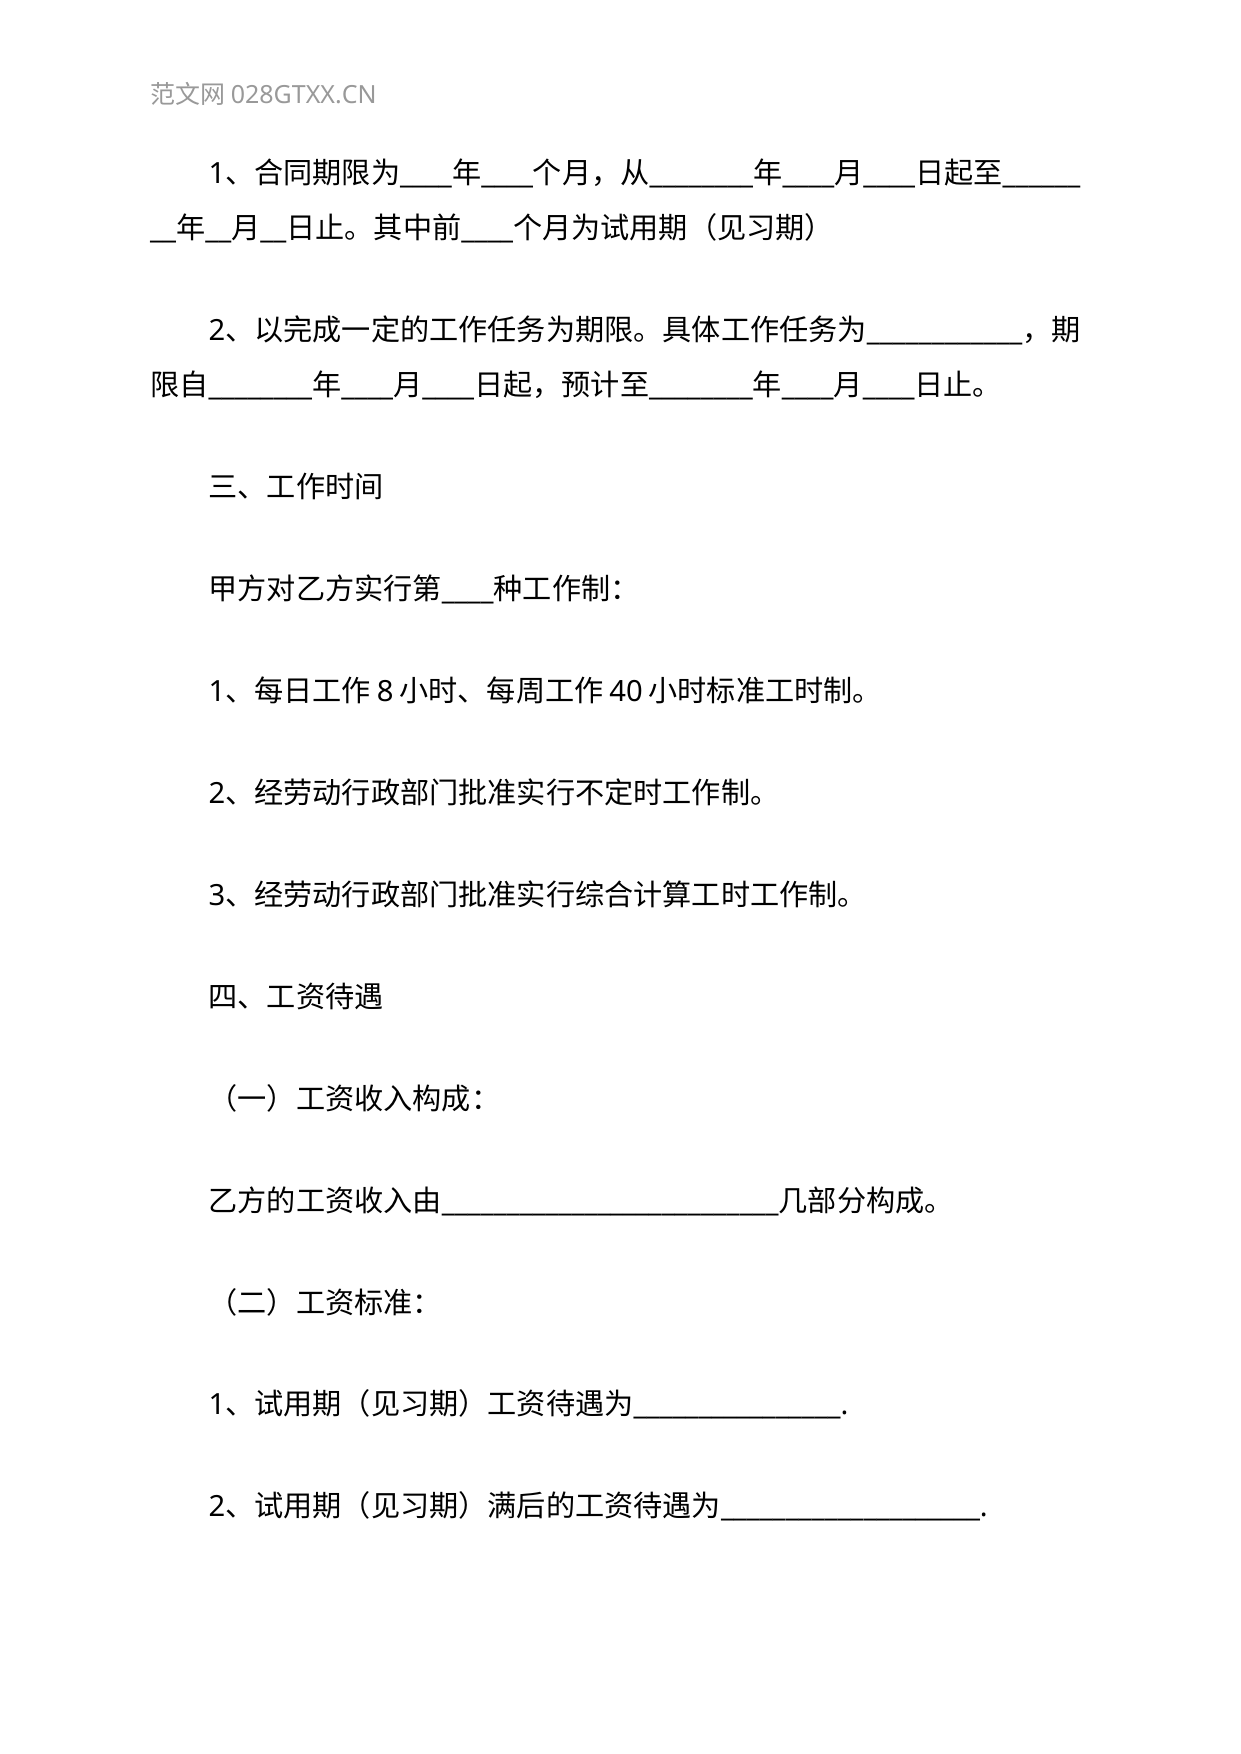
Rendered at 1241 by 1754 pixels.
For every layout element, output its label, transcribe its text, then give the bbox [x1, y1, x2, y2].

text 1、合同期限为____年____个月，从________年____月____日起至________年__月__日止。其中前____个月为试用期（见习期） [150, 150, 1090, 247]
text 3、经劳动行政部门批准实行综合计算工时工作制。 [150, 872, 1090, 914]
text （一）工资收入构成： [150, 1075, 1090, 1118]
text 1、每日工作8小时、每周工作40小时标准工时制。 [150, 668, 1090, 710]
text 2、试用期（见习期）满后的工资待遇为____________________. [150, 1483, 1090, 1525]
text 2、以完成一定的工作任务为期限。具体工作任务为____________，期限自________年____月____日起，预计至________年____月____日止。 [150, 307, 1090, 404]
text 2、经劳动行政部门批准实行不定时工作制。 [150, 770, 1090, 812]
text 乙方的工资收入由__________________________几部分构成。 [150, 1177, 1090, 1219]
text 三、工作时间 [150, 464, 1090, 506]
text 1、试用期（见习期）工资待遇为________________. [150, 1381, 1090, 1423]
text 甲方对乙方实行第____种工作制： [150, 566, 1090, 608]
text （二）工资标准： [150, 1279, 1090, 1321]
text 四、工资待遇 [150, 974, 1090, 1016]
